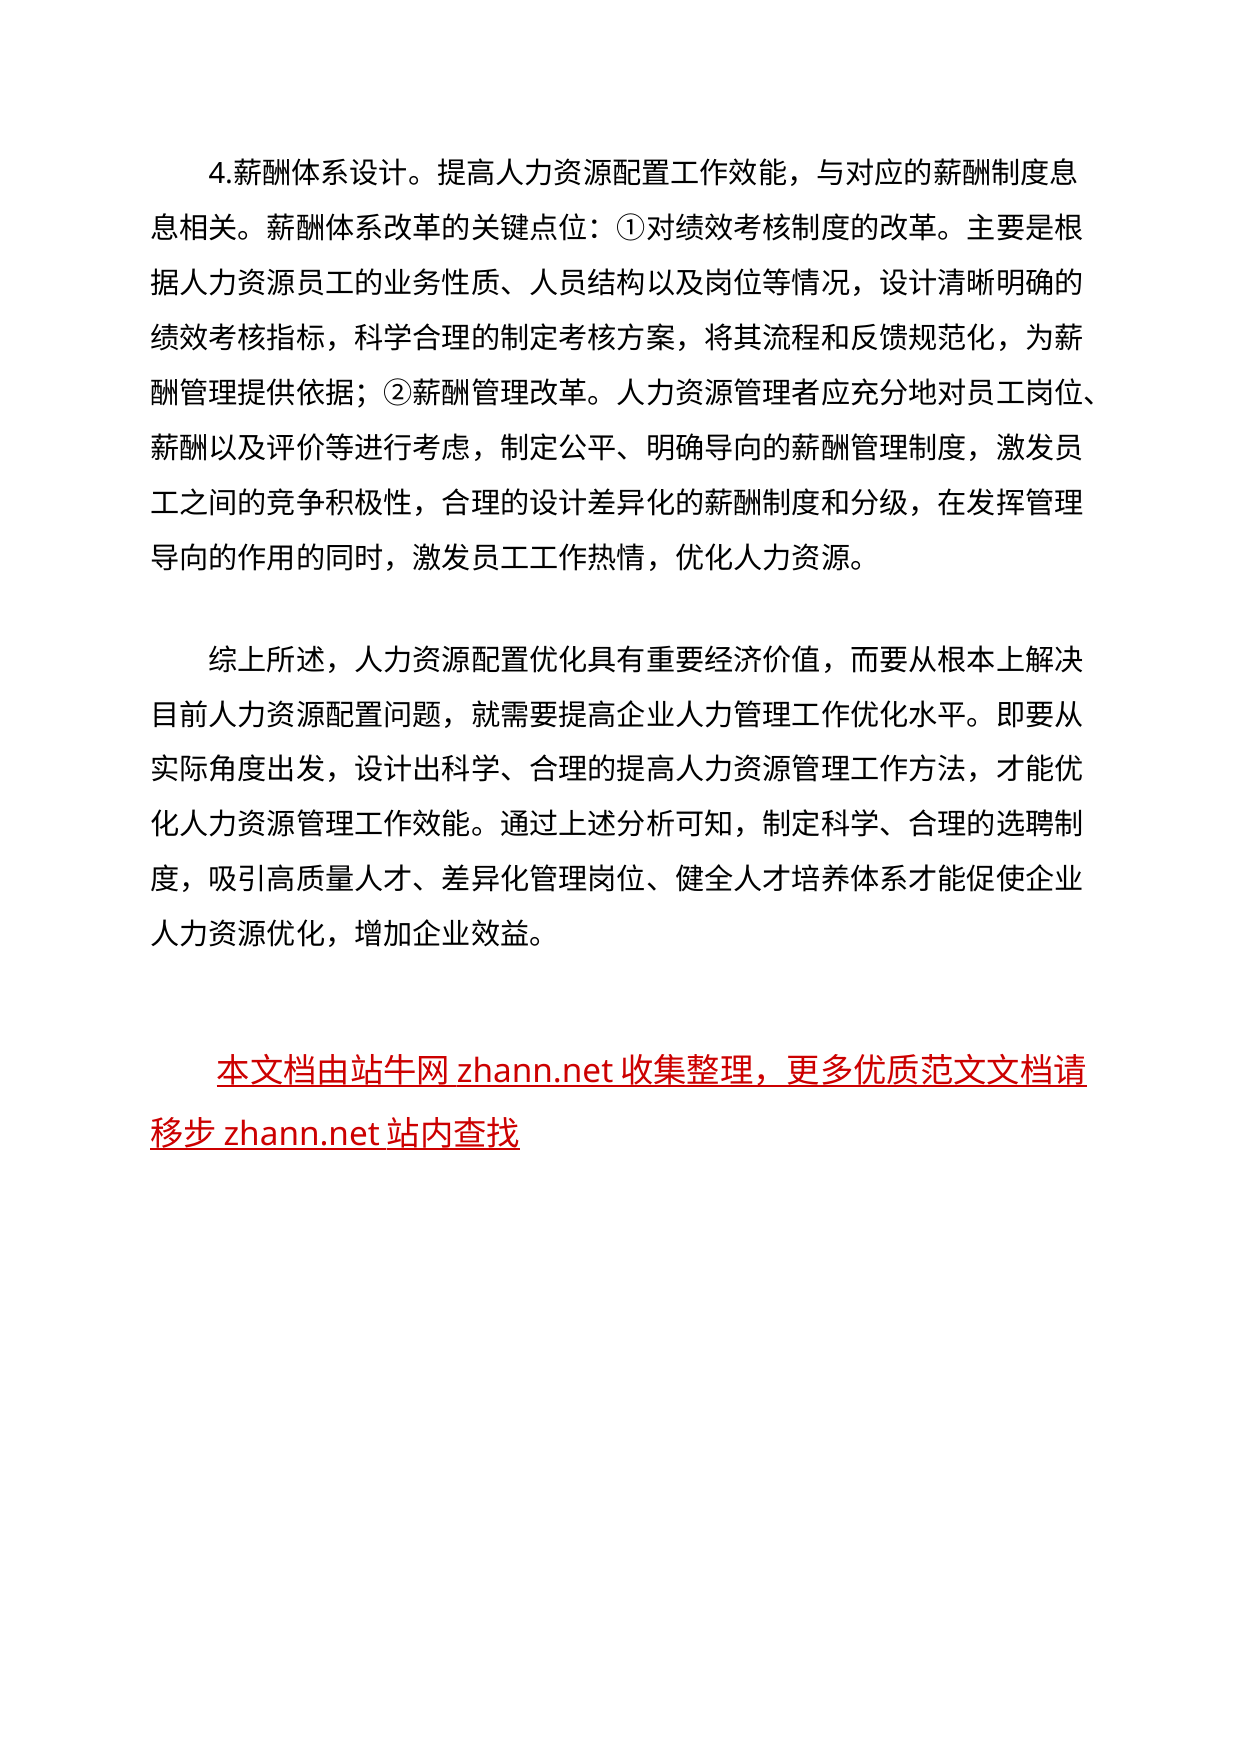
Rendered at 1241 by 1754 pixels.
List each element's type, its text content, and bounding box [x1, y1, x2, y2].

text 本文档由站牛网zhann.net收集整理，更多优质范文文档请移步zhann.net站内查找 [150, 1044, 1090, 1155]
text 综上所述，人力资源配置优化具有重要经济价值，而要从根本上解决目前人力资源配置问题，就需要提高企业人力管理工作优化水平。即要从实际角度出发，设计出科学、合理的提高人力资源管理工作方法，才能优化人力资源管理工作效能。通过上述分析可知，制定科学、合理的选聘制度，吸引高质量人才、差异化管理岗位、健全人才培养体系才能促使企业人力资源优化，增加企业效益。 [150, 636, 1090, 953]
text 4.薪酬体系设计。提高人力资源配置工作效能，与对应的薪酬制度息息相关。薪酬体系改革的关键点位：①对绩效考核制度的改革。主要是根据人力资源员工的业务性质、人员结构以及岗位等情况，设计清晰明确的绩效考核指标，科学合理的制定考核方案，将其流程和反馈规范化，为薪酬管理提供依据；②薪酬管理改革。人力资源管理者应充分地对员工岗位、薪酬以及评价等进行考虑，制定公平、明确导向的薪酬管理制度，激发员工之间的竞争积极性，合理的设计差异化的薪酬制度和分级，在发挥管理导向的作用的同时，激发员工工作热情，优化人力资源。 [150, 150, 1090, 577]
